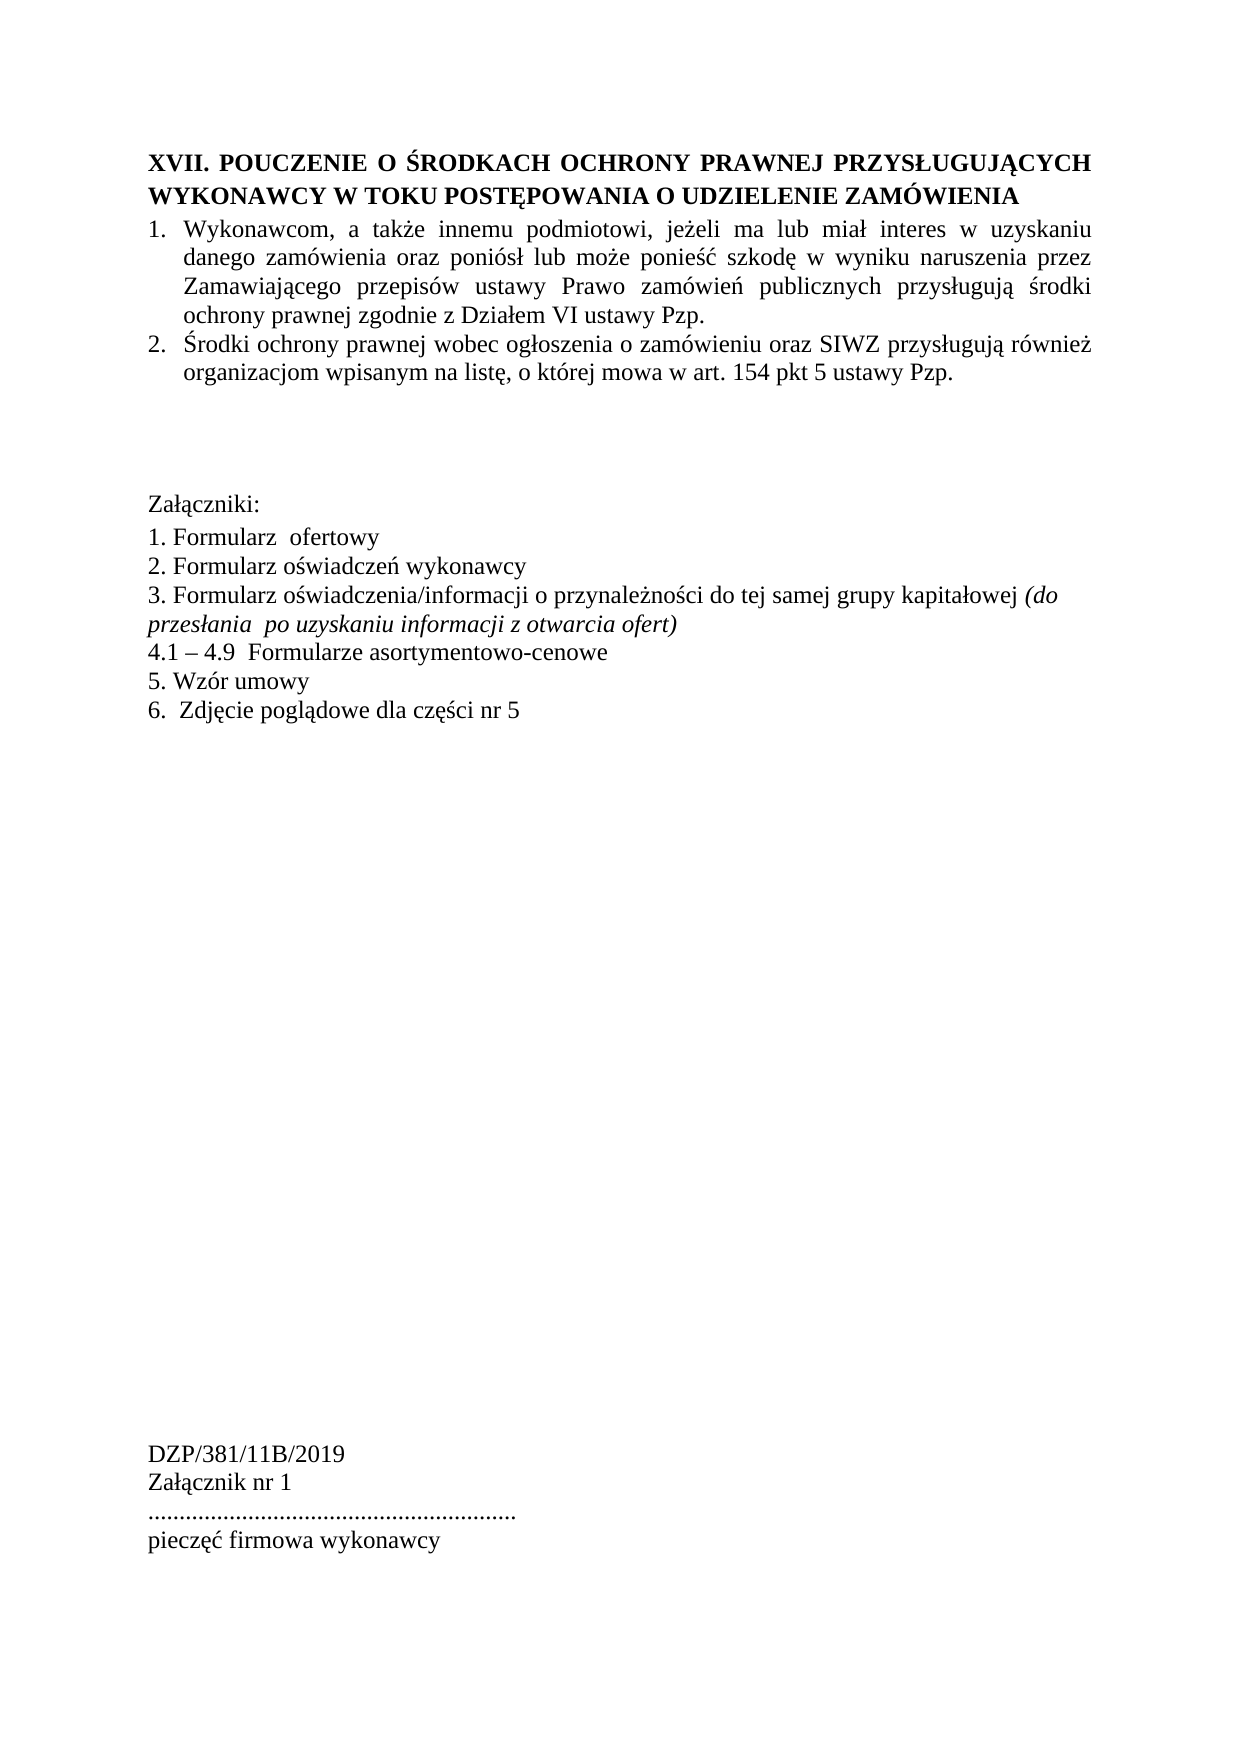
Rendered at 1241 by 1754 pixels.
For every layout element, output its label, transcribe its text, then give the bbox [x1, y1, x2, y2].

text 6. Zdjęcie poglądowe dla części nr 5 [148, 695, 1092, 724]
text Załącznik nr 1 [148, 1467, 1092, 1496]
text 3. Formularz oświadczenia/informacji o przynależności do tej samej grupy kapitałowej (do przesłania po uzyskaniu informacji z otwarcia ofert) [148, 580, 1092, 637]
list Wykonawcom, a także innemu podmiotowi, jeżeli ma lub miał interes w uzyskaniu danego zamówienia oraz poniósł lub może ponieść szkodę w wyniku naruszenia przez Zamawiającego przepisów ustawy Prawo zamówień publicznych przysługują środki ochrony prawnej zgodnie z Działem VI ustawy Pzp. [148, 214, 1092, 329]
text DZP/381/11B/2019 [148, 1439, 1092, 1467]
text 5. Wzór umowy [148, 666, 1092, 695]
text 1. Formularz ofertowy [148, 522, 1092, 551]
text 4.1 – 4.9 Formularze asortymentowo-cenowe [148, 637, 1092, 666]
text 2. Formularz oświadczeń wykonawcy [148, 551, 1092, 580]
text XVII. POUCZENIE O ŚRODKACH OCHRONY PRAWNEJ PRZYSŁUGUJĄCYCH WYKONAWCY W TOKU POSTĘPOWANIA O UDZIELENIE ZAMÓWIENIA [148, 148, 1092, 209]
list Środki ochrony prawnej wobec ogłoszenia o zamówieniu oraz SIWZ przysługują również organizacjom wpisanym na listę, o której mowa w art. 154 pkt 5 ustawy Pzp. [148, 329, 1092, 386]
text ........................................................... [148, 1496, 1092, 1525]
text Załączniki: [148, 489, 1092, 518]
text pieczęć firmowa wykonawcy [148, 1525, 1092, 1554]
